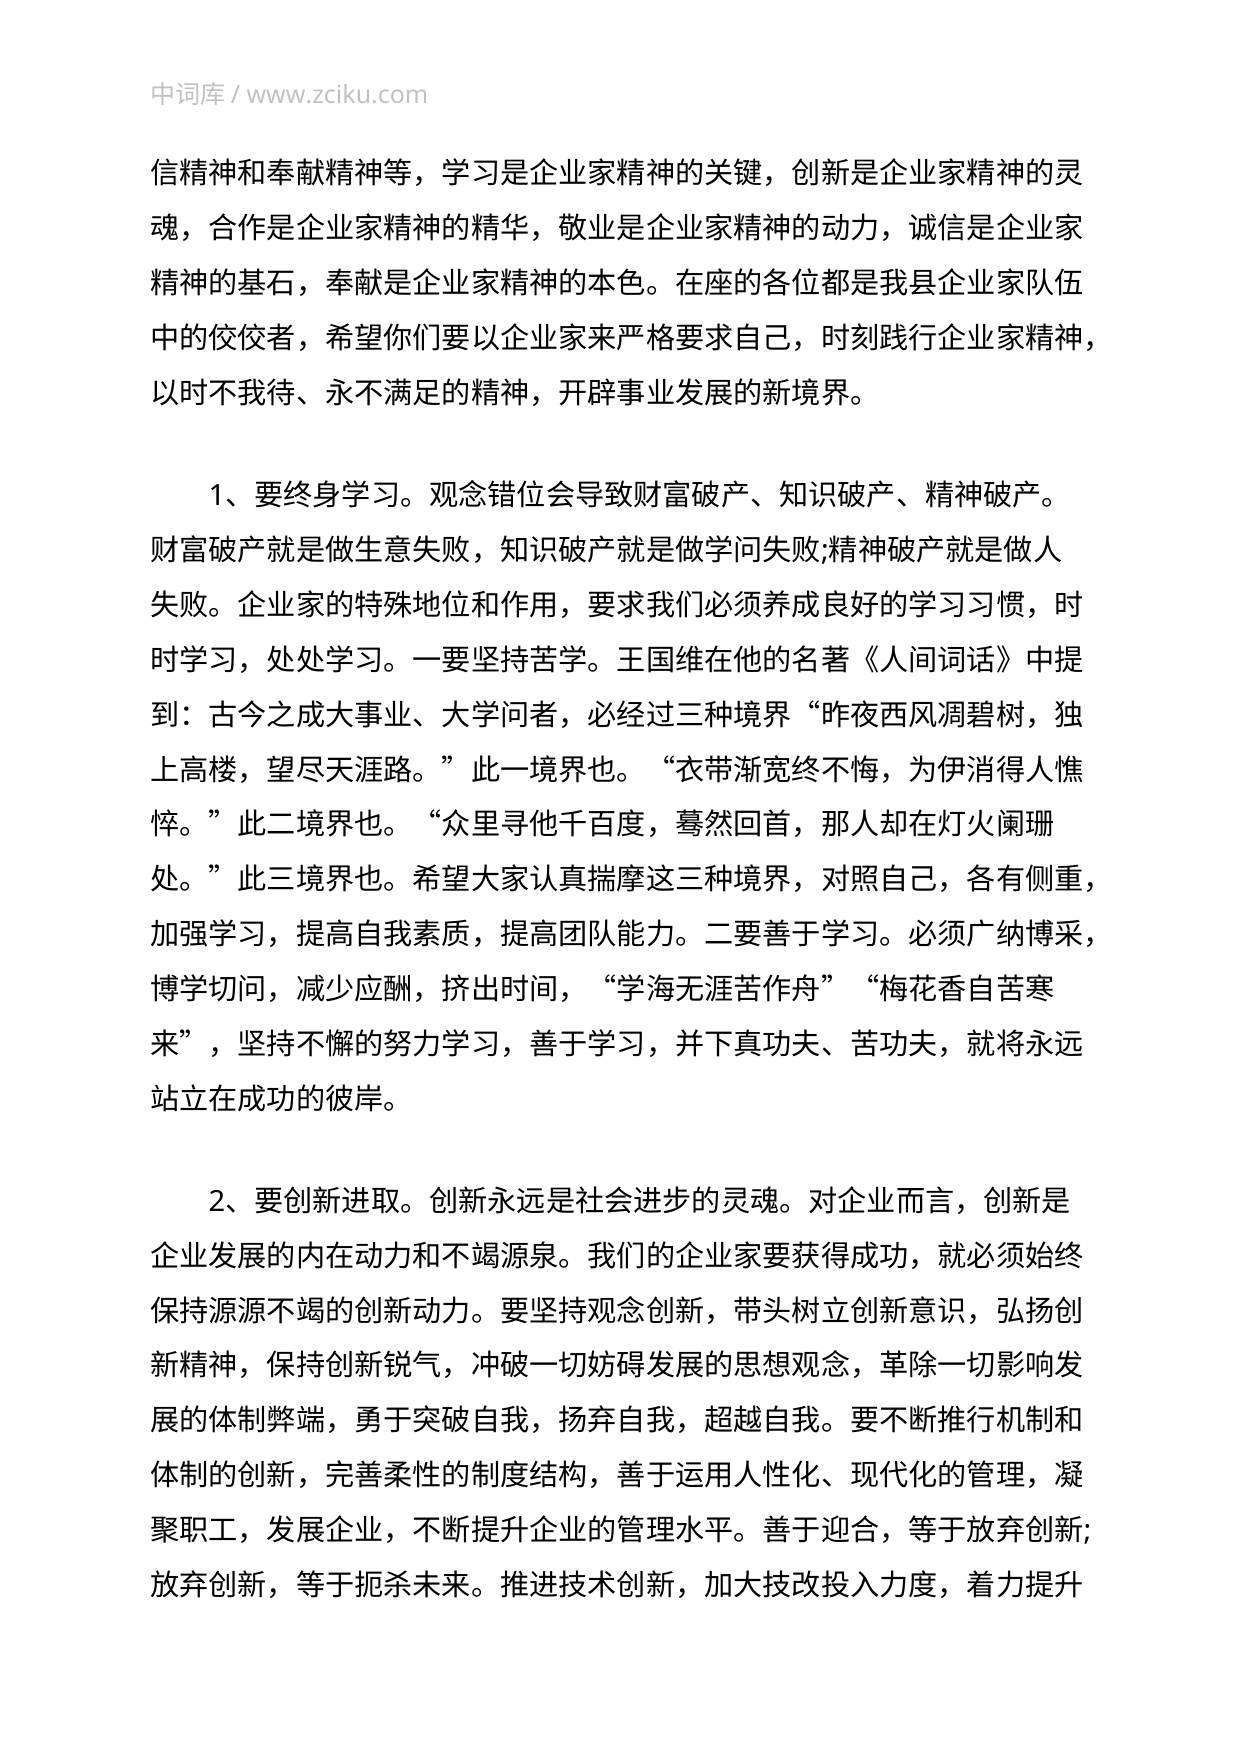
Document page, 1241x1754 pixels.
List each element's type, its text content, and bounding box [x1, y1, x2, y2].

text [150, 1177, 1090, 1604]
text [150, 150, 1090, 412]
text 1、要终身学习。观念错位会导致财富破产、知识破产、精神破产。财富破产就是做生意失败，知识破产就是做学问失败;精神破产就是做人失败。企业家的特殊地位和作用，要求我们必须养成良好的学习习惯，时时学习，处处学习。一要坚持苦学。王国维在他的名著《人间词话》中提到：古今之成大事业、大学问者，必经过三种境界“昨夜西风凋碧树，独上高楼，望尽天涯路。”此一境界也。“衣带渐宽终不悔，为伊消得人憔悴。”此二境界也。“众里寻他千百度，蓦然回首，那人却在灯火阑珊处。”此三境界也。希望大家认真揣摩这三种境界，对照自己，各有侧重，加强学习，提高自我素质，提高团队能力。二要善于学习。必须广纳博采，博学切问，减少应酬，挤出时间，“学海无涯苦作舟”“梅花香自苦寒来”，坚持不懈的努力学习，善于学习，并下真功夫、苦功夫，就将永远站立在成功的彼岸。 [150, 471, 1090, 1118]
